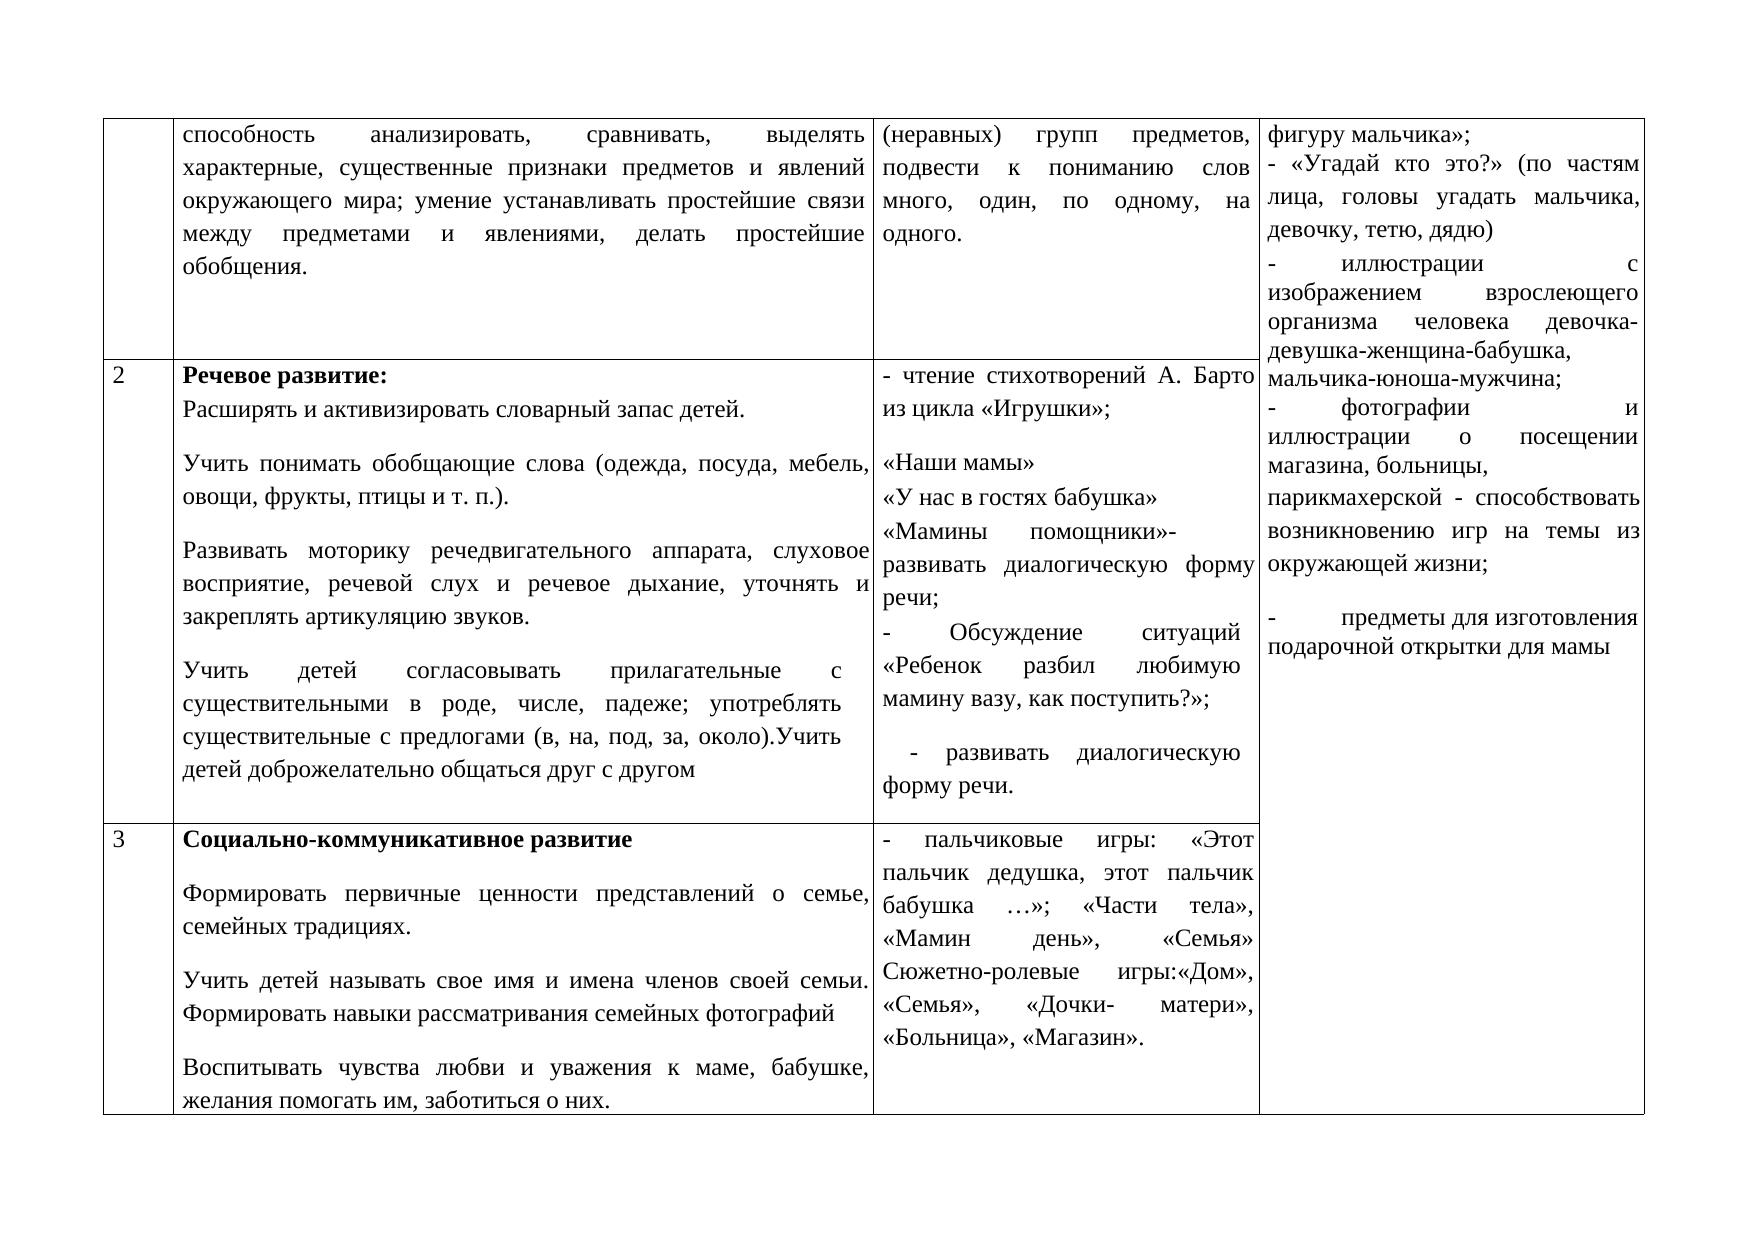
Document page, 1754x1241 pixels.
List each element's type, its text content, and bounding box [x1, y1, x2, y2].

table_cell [1260, 119, 1644, 1114]
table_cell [174, 824, 873, 1114]
table_cell - чтение стихотворений А. Барто из цикла «Игрушки»; «Наши мамы» «У нас в гостях бабушка» «Мамины помощники»- развивать диалогическую форму речи; - Обсуждение ситуаций «Ребенок разбил любимую мамину вазу, как поступить?»; - развивать диалогическую форму речи. [874, 360, 1259, 823]
table_cell Речевое развитие: Расширять и активизировать словарный запас детей. Учить понимать обобщающие слова (одежда, посуда, мебель, овощи, фрукты, птицы и т. п.). Развивать моторику речедвигательного аппарата, слуховое восприятие, речевой слух и речевое дыхание, уточнять и закреплять артикуляцию звуков. Учить детей согласовывать прилагательные с существительными в роде, числе, падеже; употреблять существительные с предлогами (в, на, под, за, около).Учить детей доброжелательно общаться друг с другом [174, 360, 873, 823]
table_cell 1 [104, 119, 173, 359]
table_cell 3 [104, 824, 173, 1114]
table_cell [174, 119, 873, 359]
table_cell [874, 824, 1259, 1114]
table_cell 2 [104, 360, 173, 823]
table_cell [874, 119, 1259, 359]
